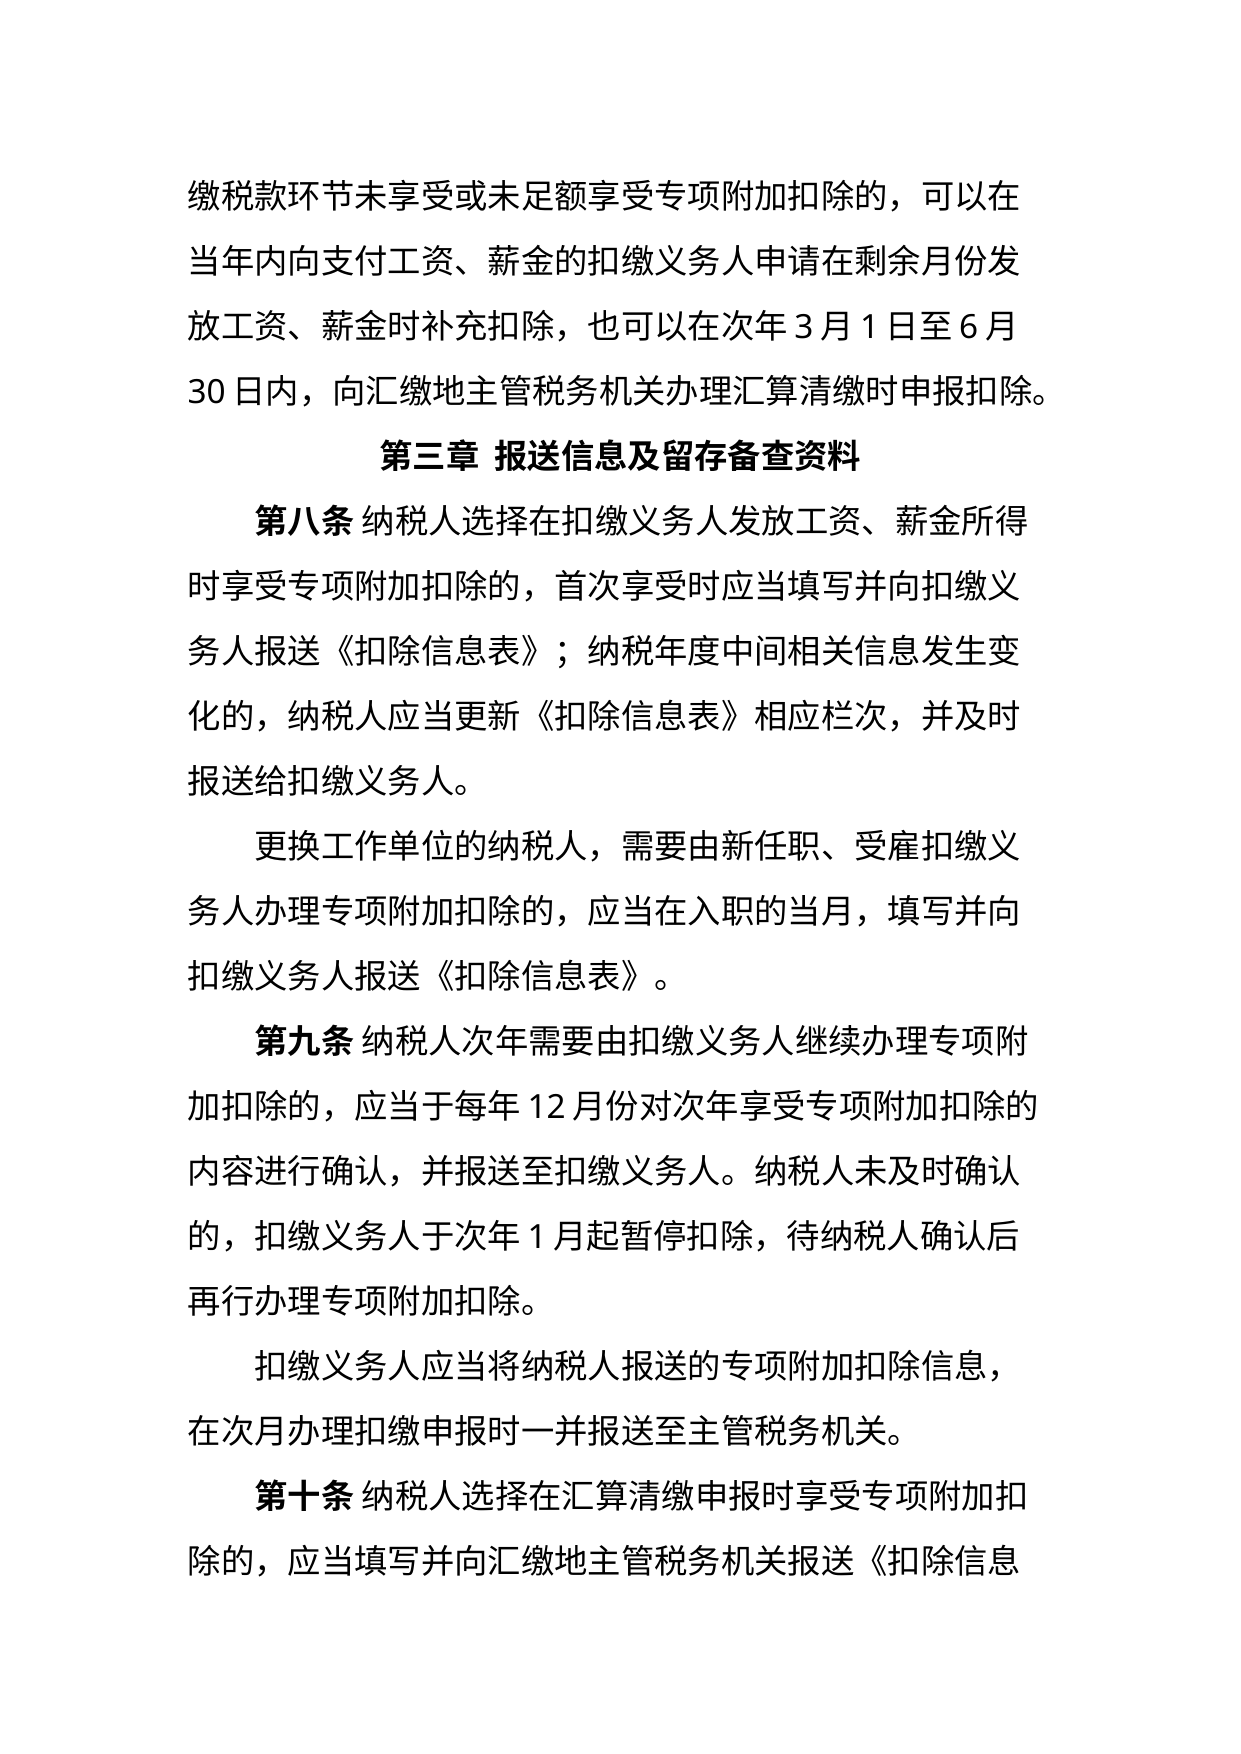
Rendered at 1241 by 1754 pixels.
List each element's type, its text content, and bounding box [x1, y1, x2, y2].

text 第三章 报送信息及留存备查资料 [187, 422, 1053, 487]
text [187, 162, 1053, 422]
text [187, 487, 1053, 1592]
